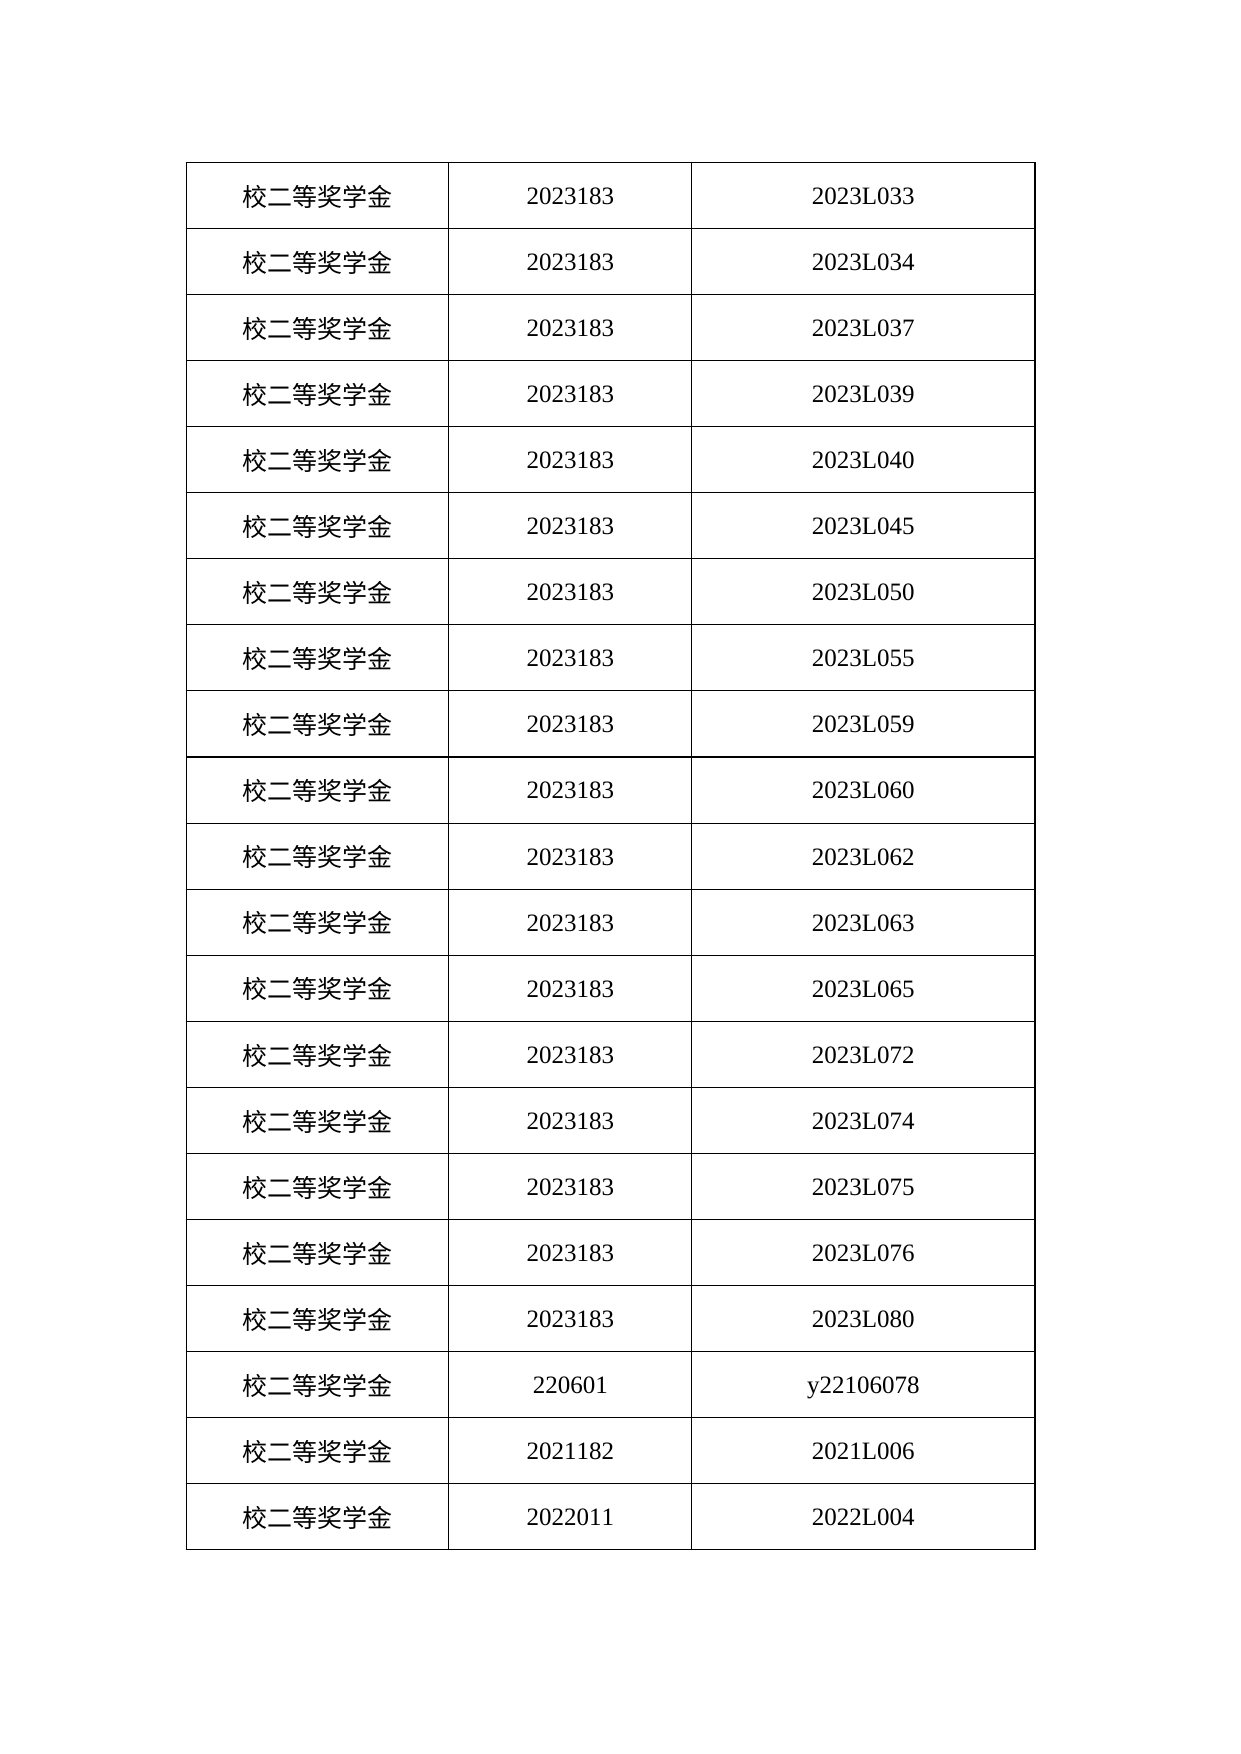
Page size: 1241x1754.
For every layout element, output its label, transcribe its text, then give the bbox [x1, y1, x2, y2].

table_cell 校二等奖学金 [187, 1352, 448, 1417]
table_cell 校二等奖学金 [187, 1088, 448, 1153]
table_cell 校二等奖学金 [187, 1022, 448, 1087]
table_cell 2023L074 [692, 1088, 1034, 1153]
table_cell 2023L076 [692, 1220, 1034, 1285]
table_cell 2023L065 [692, 956, 1034, 1021]
table_cell 2023L062 [692, 824, 1034, 888]
table_cell 校二等奖学金 [187, 559, 448, 624]
table_cell 2023L037 [692, 295, 1034, 360]
table_cell 2023183 [449, 1220, 691, 1285]
table_cell 校二等奖学金 [187, 493, 448, 558]
table_cell 校二等奖学金 [187, 824, 448, 888]
table_cell 2023L050 [692, 559, 1034, 624]
table_cell y22106078 [692, 1352, 1034, 1417]
table_cell 校二等奖学金 [187, 691, 448, 756]
table_cell 校二等奖学金 [187, 1154, 448, 1219]
table_cell 2023183 [449, 625, 691, 690]
table_cell 校二等奖学金 [187, 890, 448, 954]
table_cell 2021182 [449, 1418, 691, 1483]
table_cell 2023L033 [692, 163, 1034, 228]
table_cell 2023L040 [692, 427, 1034, 492]
table_cell 2023L039 [692, 361, 1034, 426]
table_cell 校二等奖学金 [187, 1418, 448, 1483]
table_cell 校二等奖学金 [187, 361, 448, 426]
table_cell 2023183 [449, 361, 691, 426]
table_cell 2023183 [449, 890, 691, 954]
table_cell 2023183 [449, 824, 691, 888]
table_cell 校二等奖学金 [187, 1286, 448, 1351]
table_cell 2023183 [449, 559, 691, 624]
table_cell 2023183 [449, 493, 691, 558]
table_cell 2023L045 [692, 493, 1034, 558]
table_cell 2021L006 [692, 1418, 1034, 1483]
table_cell 2023183 [449, 229, 691, 294]
table_cell 2023183 [449, 427, 691, 492]
table_cell 2023183 [449, 758, 691, 822]
table_cell 校二等奖学金 [187, 625, 448, 690]
table_cell 校二等奖学金 [187, 1220, 448, 1285]
table_cell 2023L072 [692, 1022, 1034, 1087]
table_cell 2022L004 [692, 1484, 1034, 1549]
table_cell 校二等奖学金 [187, 758, 448, 822]
table_cell 2023183 [449, 1022, 691, 1087]
table_cell 校二等奖学金 [187, 1484, 448, 1549]
table_cell 校二等奖学金 [187, 427, 448, 492]
table_cell 2023L034 [692, 229, 1034, 294]
table_cell 220601 [449, 1352, 691, 1417]
table_cell 校二等奖学金 [187, 229, 448, 294]
table_cell 2023L055 [692, 625, 1034, 690]
table_cell 校二等奖学金 [187, 956, 448, 1021]
table_cell 2022011 [449, 1484, 691, 1549]
table_cell 2023L059 [692, 691, 1034, 756]
table_cell 2023L060 [692, 758, 1034, 822]
table_cell 2023183 [449, 163, 691, 228]
table_cell 2023183 [449, 295, 691, 360]
table_cell 2023183 [449, 691, 691, 756]
table_cell 2023183 [449, 1154, 691, 1219]
table_cell 2023L063 [692, 890, 1034, 954]
table_cell 2023L075 [692, 1154, 1034, 1219]
table_cell 2023183 [449, 1286, 691, 1351]
table_cell 校二等奖学金 [187, 295, 448, 360]
table_cell 校二等奖学金 [187, 163, 448, 228]
table_cell 2023183 [449, 1088, 691, 1153]
table_cell 2023L080 [692, 1286, 1034, 1351]
table_cell 2023183 [449, 956, 691, 1021]
